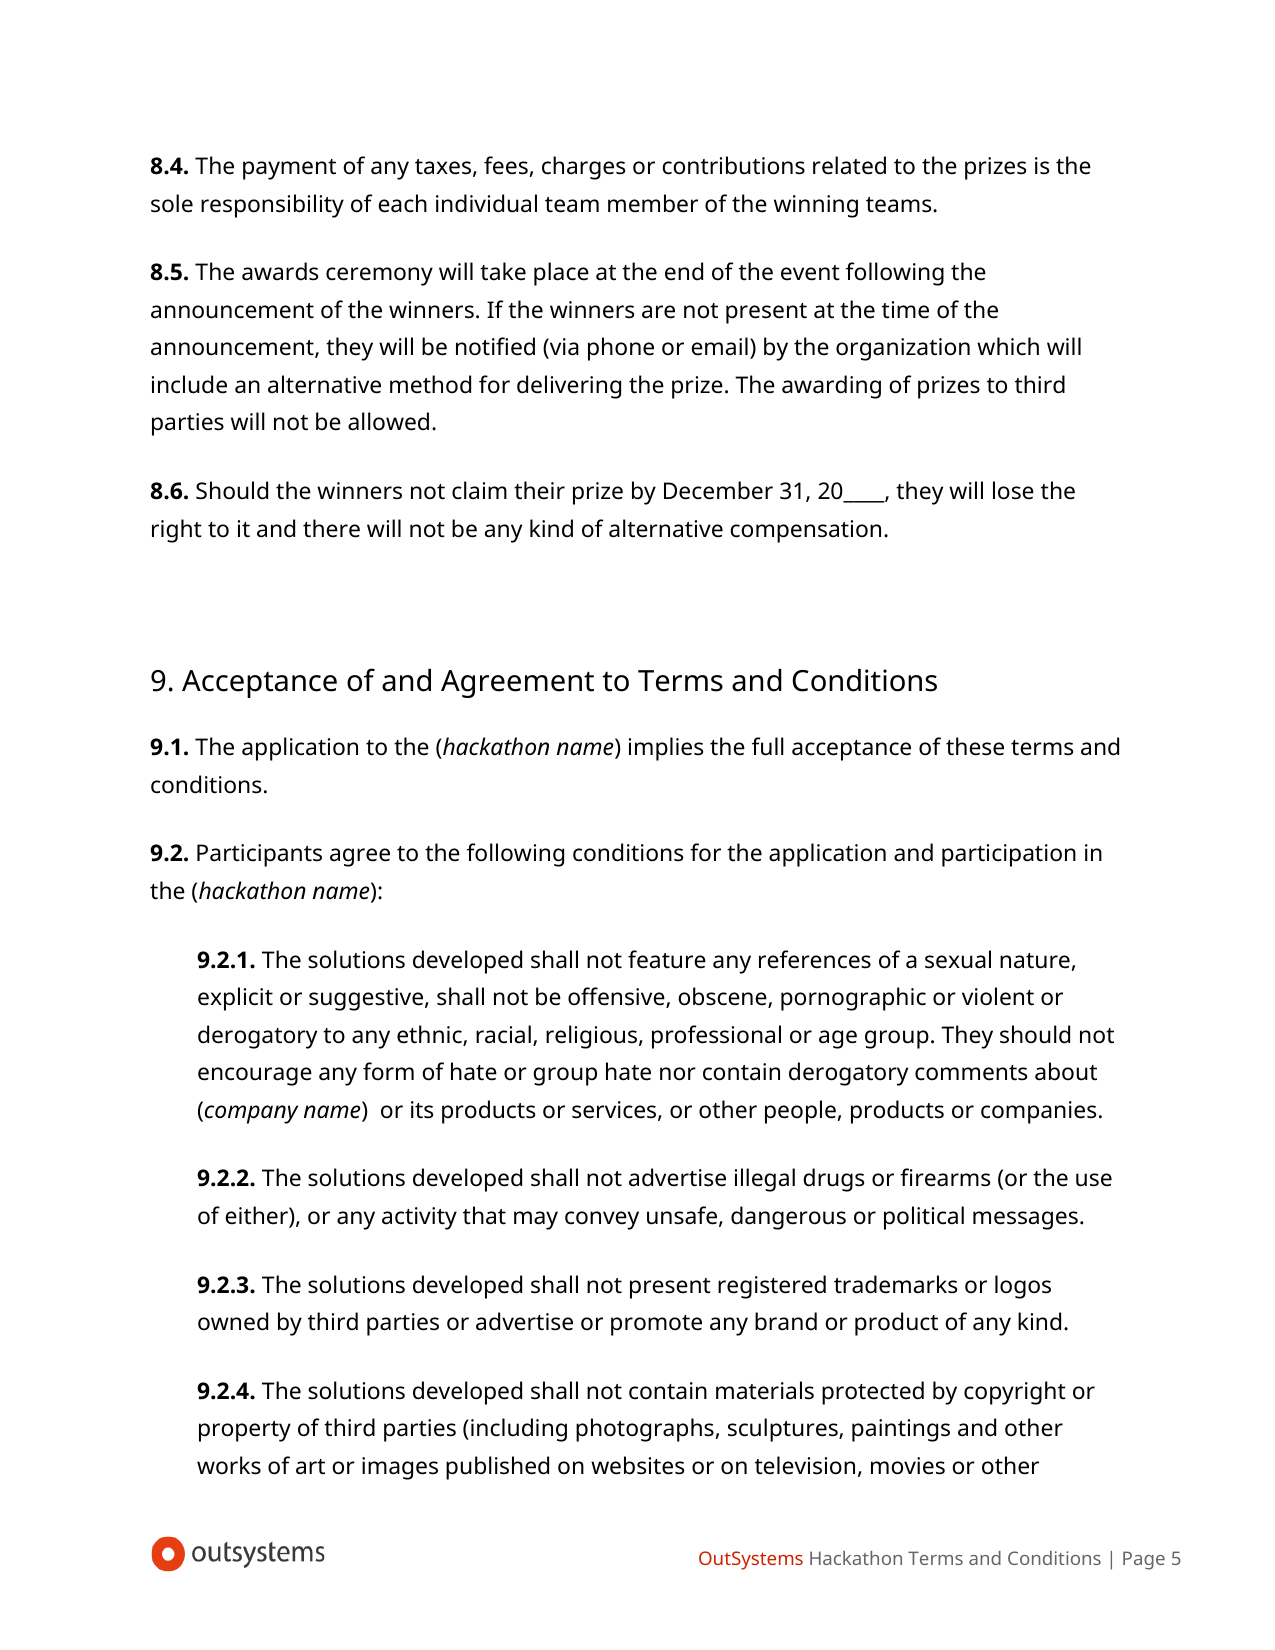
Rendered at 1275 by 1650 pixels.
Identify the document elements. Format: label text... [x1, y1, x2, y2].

text 9.2. Participants agree to the following conditions for the application and participation in the (hackathon name): [150, 837, 1125, 906]
subtitle 9. Acceptance of and Agreement to Terms and Conditions [150, 660, 1125, 700]
text 9.2.2. The solutions developed shall not advertise illegal drugs or firearms (or the use of either), or any activity that may convey unsafe, dangerous or political messages. [197, 1162, 1125, 1231]
text 8.6. Should the winners not claim their prize by December 31, 20____, they will lose the right to it and there will not be any kind of alternative compensation. [150, 475, 1125, 544]
text 9.1. The application to the (hackathon name) implies the full acceptance of these terms and conditions. [150, 731, 1125, 800]
text 9.2.3. The solutions developed shall not present registered trademarks or logos owned by third parties or advertise or promote any brand or product of any kind. [197, 1268, 1125, 1337]
text 8.4. The payment of any taxes, fees, charges or contributions related to the prizes is the sole responsibility of each individual team member of the winning teams. [150, 150, 1125, 219]
text 9.2.1. The solutions developed shall not feature any references of a sexual nature, explicit or suggestive, shall not be offensive, obscene, pornographic or violent or derogatory to any ethnic, racial, religious, professional or age group. They should not encourage any form of hate or group hate nor contain derogatory comments about (company name) or its products or services, or other people, products or companies. [197, 943, 1125, 1125]
text 8.5. The awards ceremony will take place at the end of the event following the announcement of the winners. If the winners are not present at the time of the announcement, they will be notified (via phone or email) by the organization which will include an alternative method for delivering the prize. The awarding of prizes to third parties will not be allowed. [150, 256, 1125, 437]
picture [134, 1530, 340, 1577]
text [197, 1375, 1125, 1481]
